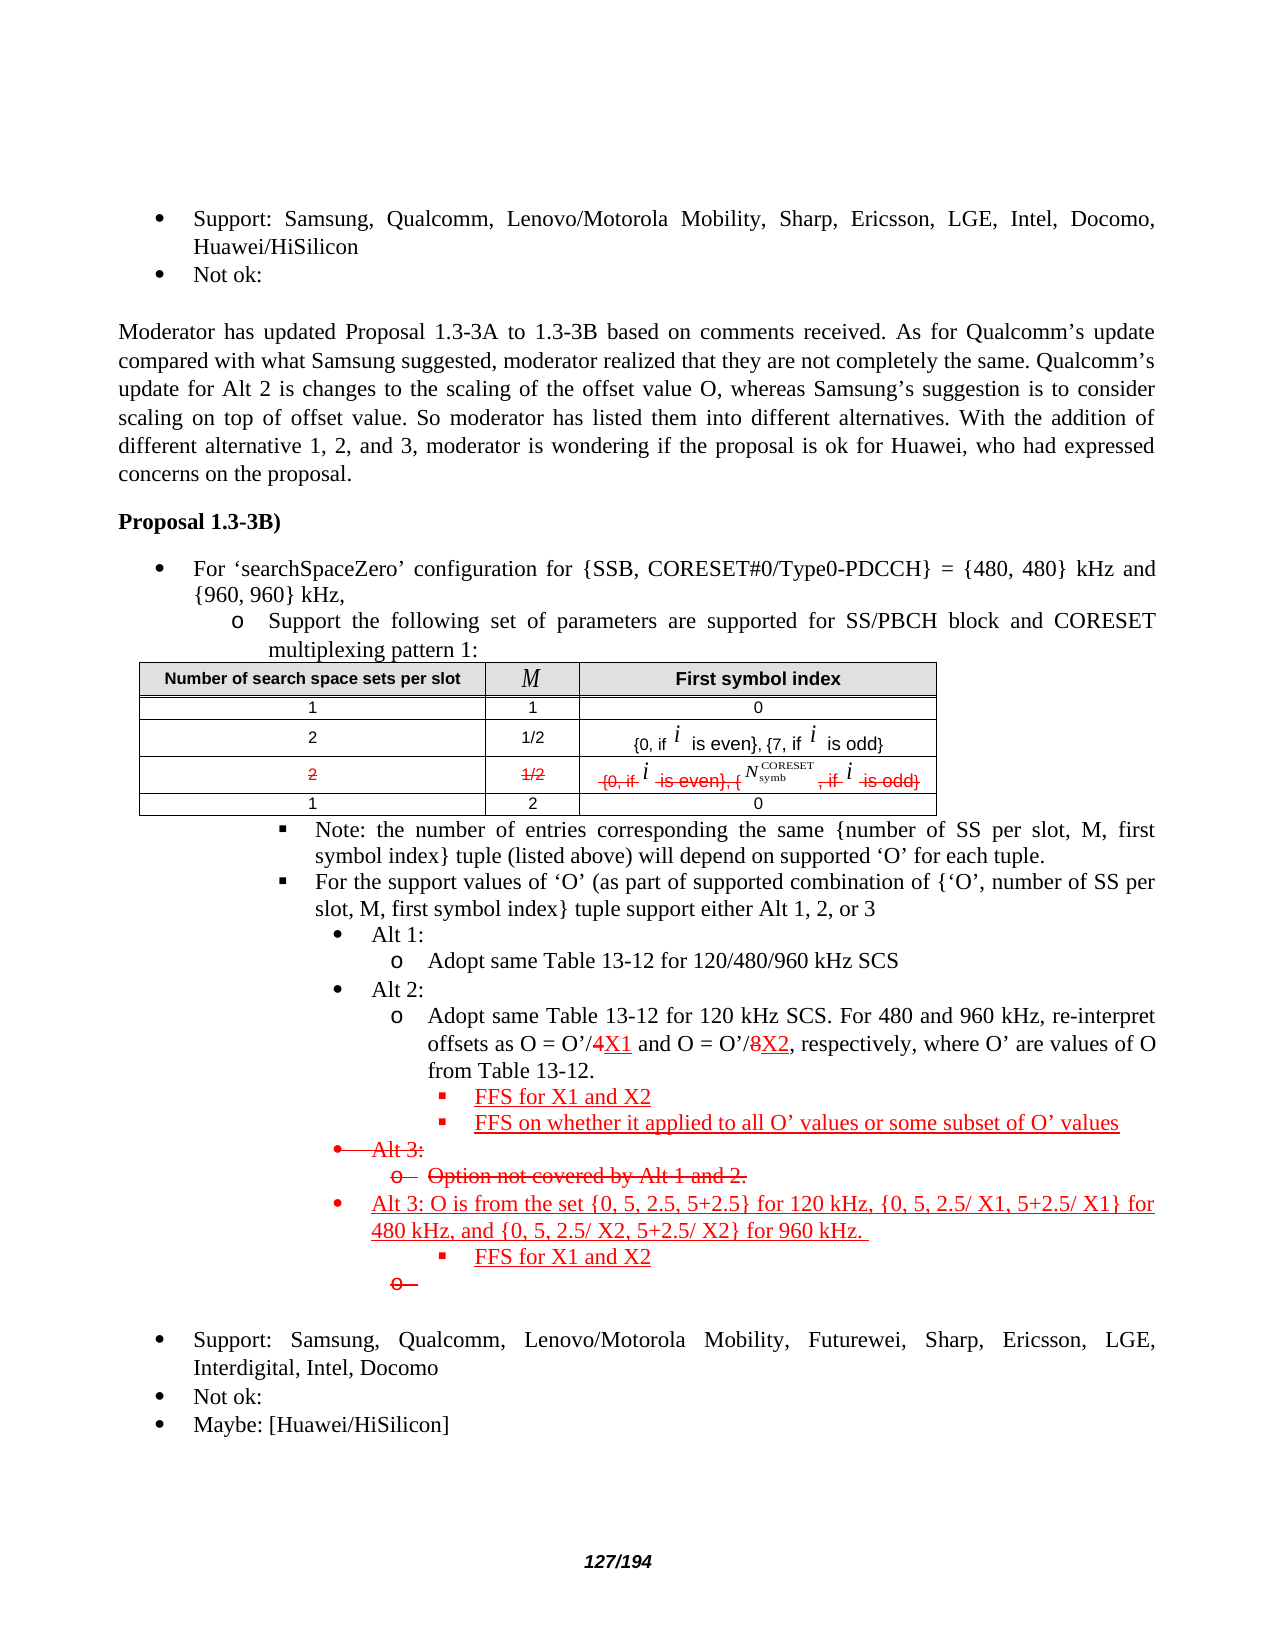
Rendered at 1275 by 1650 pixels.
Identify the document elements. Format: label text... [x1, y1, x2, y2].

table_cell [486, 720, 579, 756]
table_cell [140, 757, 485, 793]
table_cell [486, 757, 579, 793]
list Maybe: [Huawei/HiSilicon] [156, 1411, 1157, 1438]
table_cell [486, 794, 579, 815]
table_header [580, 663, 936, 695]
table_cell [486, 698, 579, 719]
list Note: the number of entries corresponding the same {number of SS per slot, M, first symbol index} tuple (listed above) will depend on supported ‘O’ for each tuple. [277, 816, 1157, 868]
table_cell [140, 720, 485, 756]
list For ‘searchSpaceZero’ configuration for {SSB, CORESET#0/Type0-PDCCH} = {480, 480} kHz and {960, 960} kHz, [156, 555, 1157, 608]
list Option not covered by Alt 1 and 2. [390, 1162, 1157, 1190]
list Adopt same Table 13-12 for 120 kHz SCS. For 480 and 960 kHz, re-interpret offsets as O = O’/4X1 and O = O’/8X2, respectively, where O’ are values of O from Table 13-12. [390, 1002, 1157, 1083]
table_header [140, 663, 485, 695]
list Alt 1: [334, 921, 1157, 947]
list Support the following set of parameters are supported for SS/PBCH block and CORESET multiplexing pattern 1: [231, 608, 1157, 662]
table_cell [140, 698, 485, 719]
list Alt 3: O is from the set {0, 5, 2.5, 5+2.5} for 120 kHz, {0, 5, 2.5/ X1, 5+2.5/ X1} for 480 kHz, and {0, 5, 2.5/ X2, 5+2.5/ X2} for 960 kHz. [334, 1190, 1157, 1243]
list Alt 2: [334, 976, 1157, 1002]
list For the support values of ‘O’ (as part of supported combination of {‘O’, number of SS per slot, M, first symbol index} tuple support either Alt 1, 2, or 3 [277, 868, 1157, 921]
subtitle Proposal 1.3-3B) [118, 508, 1157, 534]
list FFS for X1 and X2 [437, 1243, 1157, 1269]
list Not ok: [156, 1383, 1157, 1409]
list FFS on whether it applied to all O’ values or some subset of O’ values [437, 1109, 1157, 1136]
list FFS for X1 and X2 [437, 1083, 1157, 1109]
list Support: Samsung, Qualcomm, Lenovo/Motorola Mobility, Futurewei, Sharp, Ericsson, LGE, Interdigital, Intel, Docomo [156, 1326, 1157, 1381]
list Not ok: [156, 261, 1157, 288]
list Support: Samsung, Qualcomm, Lenovo/Motorola Mobility, Sharp, Ericsson, LGE, Intel, Docomo, Huawei/HiSilicon [156, 204, 1157, 259]
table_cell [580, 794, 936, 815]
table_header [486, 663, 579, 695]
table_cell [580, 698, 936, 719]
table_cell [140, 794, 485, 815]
list Adopt same Table 13-12 for 120/480/960 kHz SCS [390, 947, 1157, 976]
text Moderator has updated Proposal 1.3-3A to 1.3-3B based on comments received. As for Qualcomm’s update compared with what Samsung suggested, moderator realized that they are not completely the same. Qualcomm’s update for Alt 2 is changes to the scaling of the offset value O, whereas Samsung’s suggestion is to consider scaling on top of offset value. So moderator has listed them into different alternatives. With the addition of different alternative 1, 2, and 3, moderator is wondering if the proposal is ok for Huawei, who had expressed concerns on the proposal. [118, 318, 1157, 487]
list Alt 3: [334, 1136, 1157, 1162]
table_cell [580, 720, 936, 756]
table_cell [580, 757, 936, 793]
